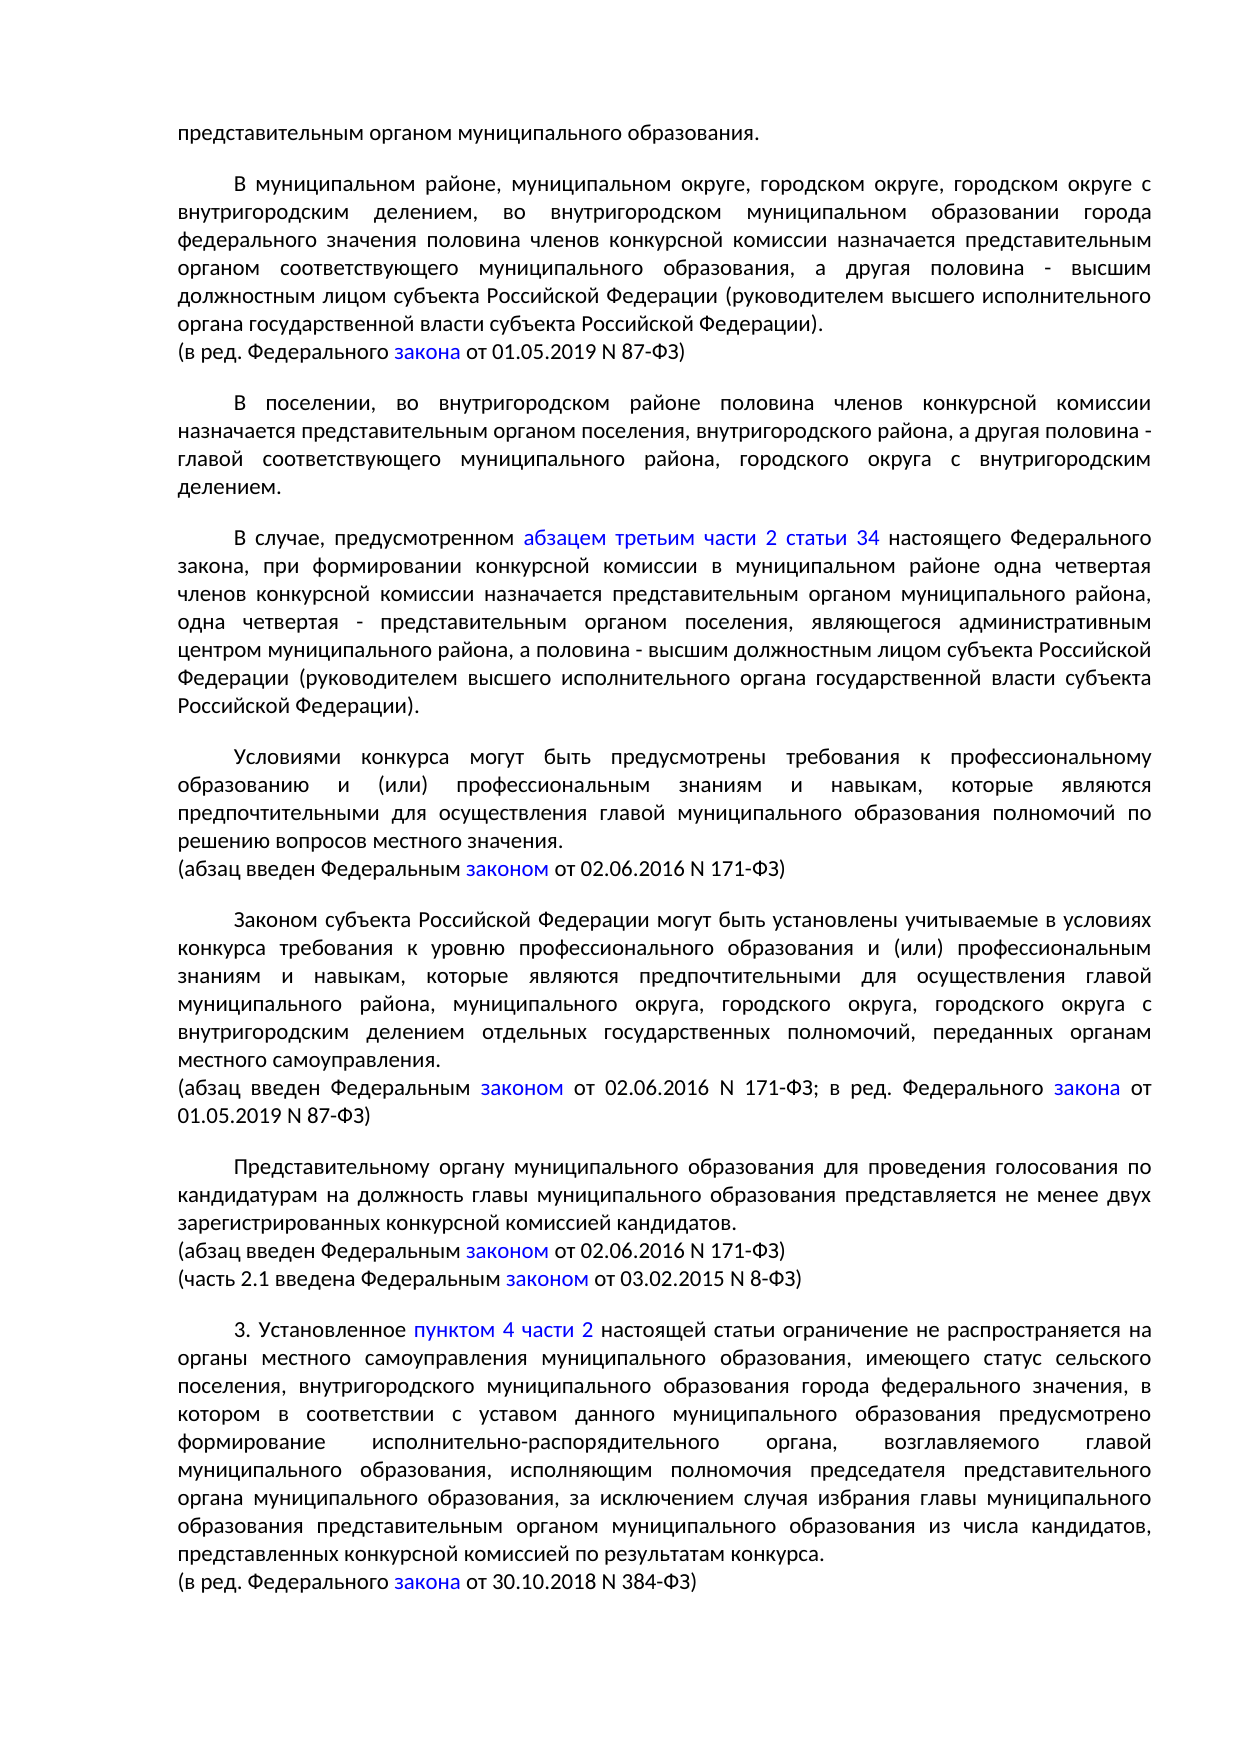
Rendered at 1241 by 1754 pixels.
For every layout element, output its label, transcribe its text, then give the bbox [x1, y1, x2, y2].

text (в ред. Федерального закона от 30.10.2018 N 384-ФЗ) [177, 1567, 1152, 1596]
text 3. Установленное пунктом 4 части 2 настоящей статьи ограничение не распространяется на органы местного самоуправления муниципального образования, имеющего статус сельского поселения, внутригородского муниципального образования города федерального значения, в котором в соответствии с уставом данного муниципального образования предусмотрено формирование исполнительно-распорядительного органа, возглавляемого главой муниципального образования, исполняющим полномочия председателя представительного органа муниципального образования, за исключением случая избрания главы муниципального образования представительным органом муниципального образования из числа кандидатов, представленных конкурсной комиссией по результатам конкурса. [177, 1315, 1152, 1567]
text (абзац введен Федеральным законом от 02.06.2016 N 171-ФЗ) [177, 854, 1152, 882]
text Законом субъекта Российской Федерации могут быть установлены учитываемые в условиях конкурса требования к уровню профессионального образования и (или) профессиональным знаниям и навыкам, которые являются предпочтительными для осуществления главой муниципального района, муниципального округа, городского округа, городского округа с внутригородским делением отдельных государственных полномочий, переданных органам местного самоуправления. [177, 905, 1152, 1073]
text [177, 118, 1152, 146]
text В случае, предусмотренном абзацем третьим части 2 статьи 34 настоящего Федерального закона, при формировании конкурсной комиссии в муниципальном районе одна четвертая членов конкурсной комиссии назначается представительным органом муниципального района, одна четвертая - представительным органом поселения, являющегося административным центром муниципального района, а половина - высшим должностным лицом субъекта Российской Федерации (руководителем высшего исполнительного органа государственной власти субъекта Российской Федерации). [177, 523, 1152, 719]
text В муниципальном районе, муниципальном округе, городском округе, городском округе с внутригородским делением, во внутригородском муниципальном образовании города федерального значения половина членов конкурсной комиссии назначается представительным органом соответствующего муниципального образования, а другая половина - высшим должностным лицом субъекта Российской Федерации (руководителем высшего исполнительного органа государственной власти субъекта Российской Федерации). [177, 169, 1152, 337]
text (абзац введен Федеральным законом от 02.06.2016 N 171-ФЗ) [177, 1236, 1152, 1264]
text (в ред. Федерального закона от 01.05.2019 N 87-ФЗ) [177, 337, 1152, 365]
text (абзац введен Федеральным законом от 02.06.2016 N 171-ФЗ; в ред. Федерального закона от 01.05.2019 N 87-ФЗ) [177, 1073, 1152, 1129]
text Условиями конкурса могут быть предусмотрены требования к профессиональному образованию и (или) профессиональным знаниям и навыкам, которые являются предпочтительными для осуществления главой муниципального образования полномочий по решению вопросов местного значения. [177, 742, 1152, 854]
text Представительному органу муниципального образования для проведения голосования по кандидатурам на должность главы муниципального образования представляется не менее двух зарегистрированных конкурсной комиссией кандидатов. [177, 1152, 1152, 1236]
text (часть 2.1 введена Федеральным законом от 03.02.2015 N 8-ФЗ) [177, 1264, 1152, 1292]
text В поселении, во внутригородском районе половина членов конкурсной комиссии назначается представительным органом поселения, внутригородского района, а другая половина - главой соответствующего муниципального района, городского округа с внутригородским делением. [177, 388, 1152, 500]
